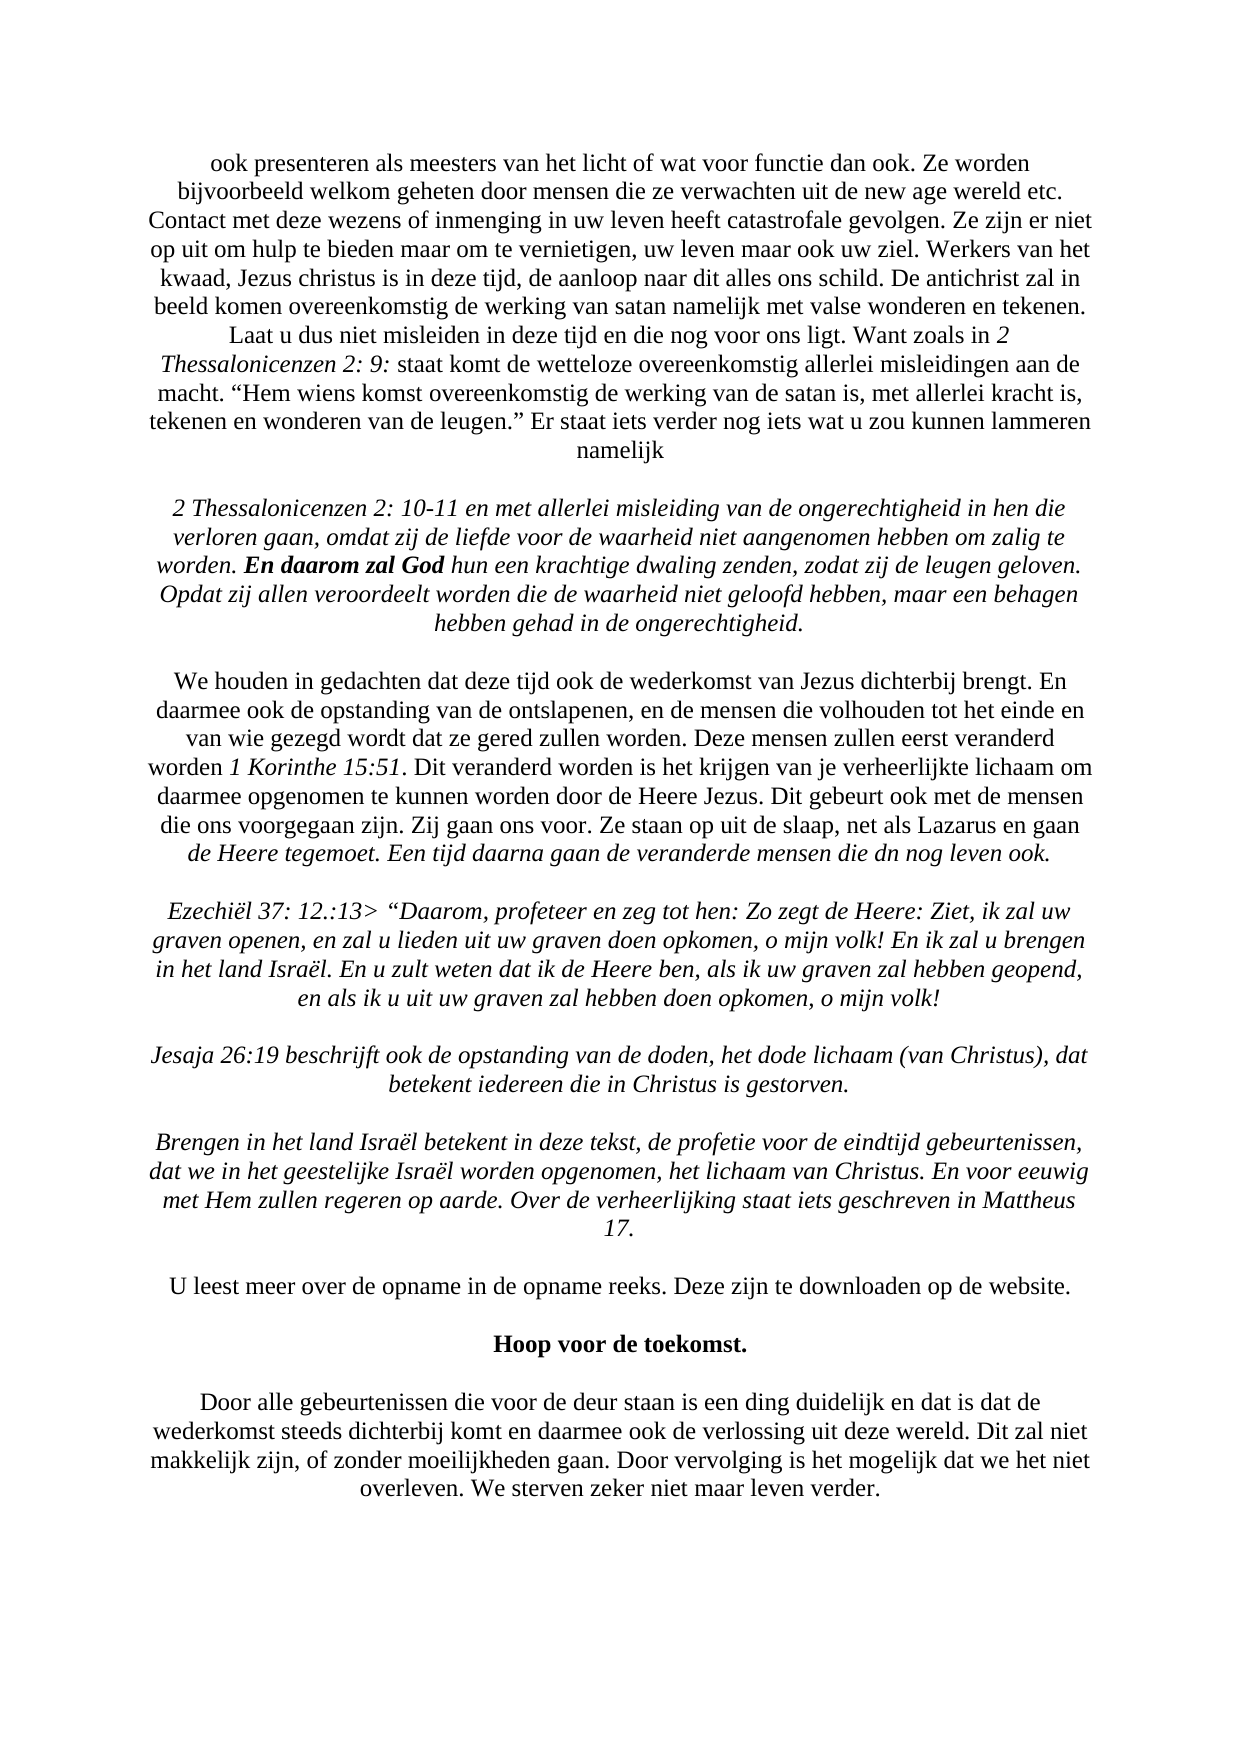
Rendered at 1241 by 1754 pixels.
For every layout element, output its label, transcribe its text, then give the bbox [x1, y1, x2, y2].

text Ezechiël 37: 12.:13> “Daarom, profeteer en zeg tot hen: Zo zegt de Heere: Ziet, ik zal uw graven openen, en zal u lieden uit uw graven doen opkomen, o mijn volk! En ik zal u brengen in het land Israël. En u zult weten dat ik de Heere ben, als ik uw graven zal hebben geopend, en als ik u uit uw graven zal hebben doen opkomen, o mijn volk! [148, 896, 1093, 1011]
text Jesaja 26:19 beschrijft ook de opstanding van de doden, het dode lichaam (van Christus), dat betekent iedereen die in Christus is gestorven. [148, 1041, 1093, 1098]
text Hoop voor de toekomst. [148, 1329, 1093, 1358]
text U leest meer over de opname in de opname reeks. Deze zijn te downloaden op de website. [148, 1271, 1093, 1300]
text Door alle gebeurtenissen die voor de deur staan is een ding duidelijk en dat is dat de wederkomst steeds dichterbij komt en daarmee ook de verlossing uit deze wereld. Dit zal niet makkelijk zijn, of zonder moeilijkheden gaan. Door vervolging is het mogelijk dat we het niet overleven. We sterven zeker niet maar leven verder. [148, 1387, 1093, 1502]
text 2 Thessalonicenzen 2: 10-11 en met allerlei misleiding van de ongerechtigheid in hen die verloren gaan, omdat zij de liefde voor de waarheid niet aangenomen hebben om zalig te worden. En daarom zal God hun een krachtige dwaling zenden, zodat zij de leugen geloven. Opdat zij allen veroordeelt worden die de waarheid niet geloofd hebben, maar een behagen hebben gehad in de ongerechtigheid. [148, 493, 1093, 637]
text We houden in gedachten dat deze tijd ook de wederkomst van Jezus dichterbij brengt. En daarmee ook de opstanding van de ontslapenen, en de mensen die volhouden tot het einde en van wie gezegd wordt dat ze gered zullen worden. Deze mensen zullen eerst veranderd worden 1 Korinthe 15:51. Dit veranderd worden is het krijgen van je verheerlijkte lichaam om daarmee opgenomen te kunnen worden door de Heere Jezus. Dit gebeurt ook met de mensen die ons voorgegaan zijn. Zij gaan ons voor. Ze staan op uit de slaap, net als Lazarus en gaan de Heere tegemoet. Een tijd daarna gaan de veranderde mensen die dn nog leven ook. [148, 666, 1093, 867]
text Brengen in het land Israël betekent in deze tekst, de profetie voor de eindtijd gebeurtenissen, dat we in het geestelijke Israël worden opgenomen, het lichaam van Christus. En voor eeuwig met Hem zullen regeren op aarde. Over de verheerlijking staat iets geschreven in Mattheus 17. [148, 1127, 1093, 1242]
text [148, 148, 1093, 464]
